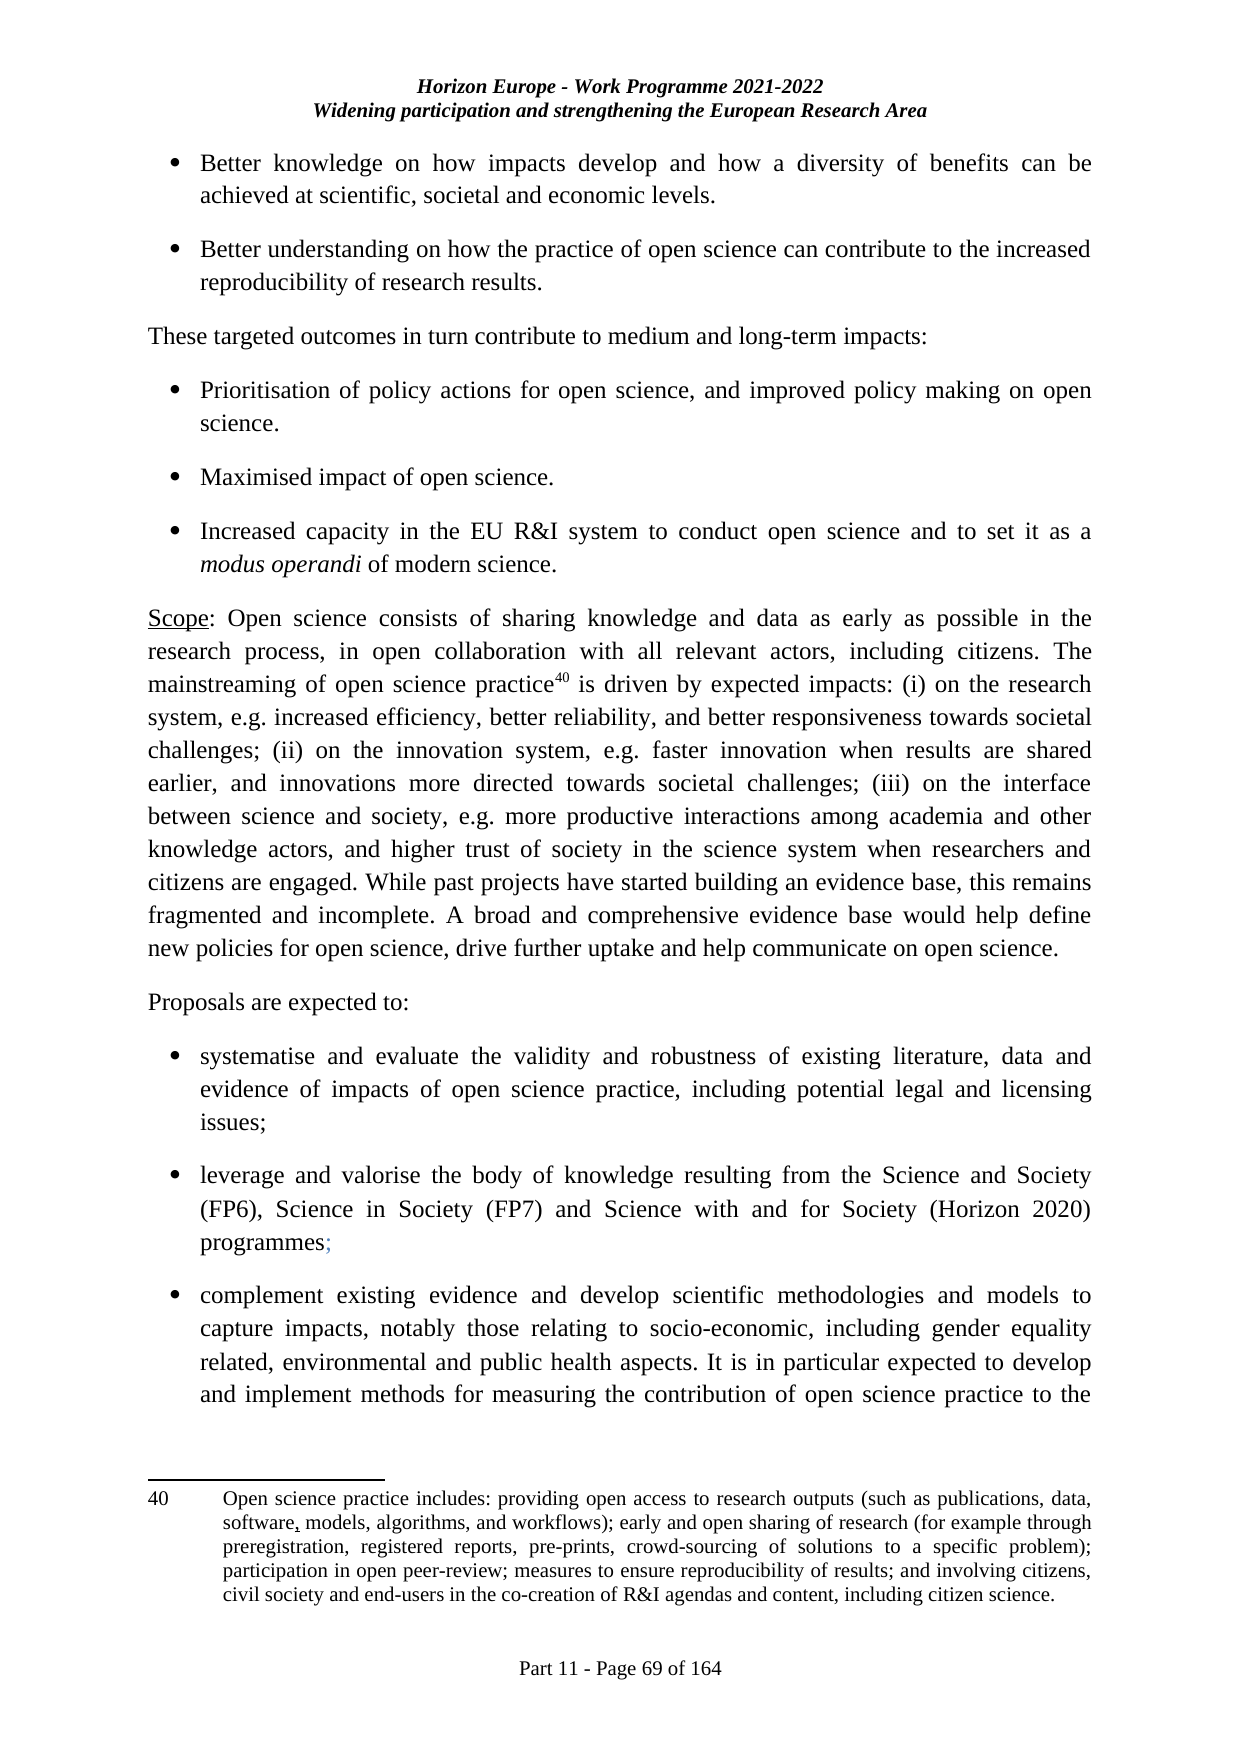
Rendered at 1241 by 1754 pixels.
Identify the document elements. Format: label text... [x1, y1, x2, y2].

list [181, 1281, 1093, 1408]
list leverage and valorise the body of knowledge resulting from the Science and Society (FP6), Science in Society (FP7) and Science with and for Society (Horizon 2020) programmes; [181, 1161, 1093, 1255]
list Increased capacity in the EU R&I system to conduct open science and to set it as a modus operandi of modern science. [181, 516, 1093, 578]
text These targeted outcomes in turn contribute to medium and long-term impacts: [148, 321, 1093, 350]
list systematise and evaluate the validity and robustness of existing literature, data and evidence of impacts of open science practice, including potential legal and licensing issues; [181, 1041, 1093, 1136]
text Proposals are expected to: [148, 987, 1093, 1016]
list Better knowledge on how impacts develop and how a diversity of benefits can be achieved at scientific, societal and economic levels. [181, 148, 1093, 209]
text Scope: Open science consists of sharing knowledge and data as early as possible in the research process, in open collaboration with all relevant actors, including citizens. The mainstreaming of open science practice is driven by expected impacts: (i) on the research system, e.g. increased efficiency, better reliability, and better responsiveness towards societal challenges; (ii) on the innovation system, e.g. faster innovation when results are shared earlier, and innovations more directed towards societal challenges; (iii) on the interface between science and society, e.g. more productive interactions among academia and other knowledge actors, and higher trust of society in the science system when researchers and citizens are engaged. While past projects have started building an evidence base, this remains fragmented and incomplete. A broad and comprehensive evidence base would help define new policies for open science, drive further uptake and help communicate on open science. [148, 603, 1093, 962]
list Maximised impact of open science. [181, 462, 1093, 491]
list Better understanding on how the practice of open science can contribute to the increased reproducibility of research results. [181, 234, 1093, 296]
list Prioritisation of policy actions for open science, and improved policy making on open science. [181, 375, 1093, 437]
